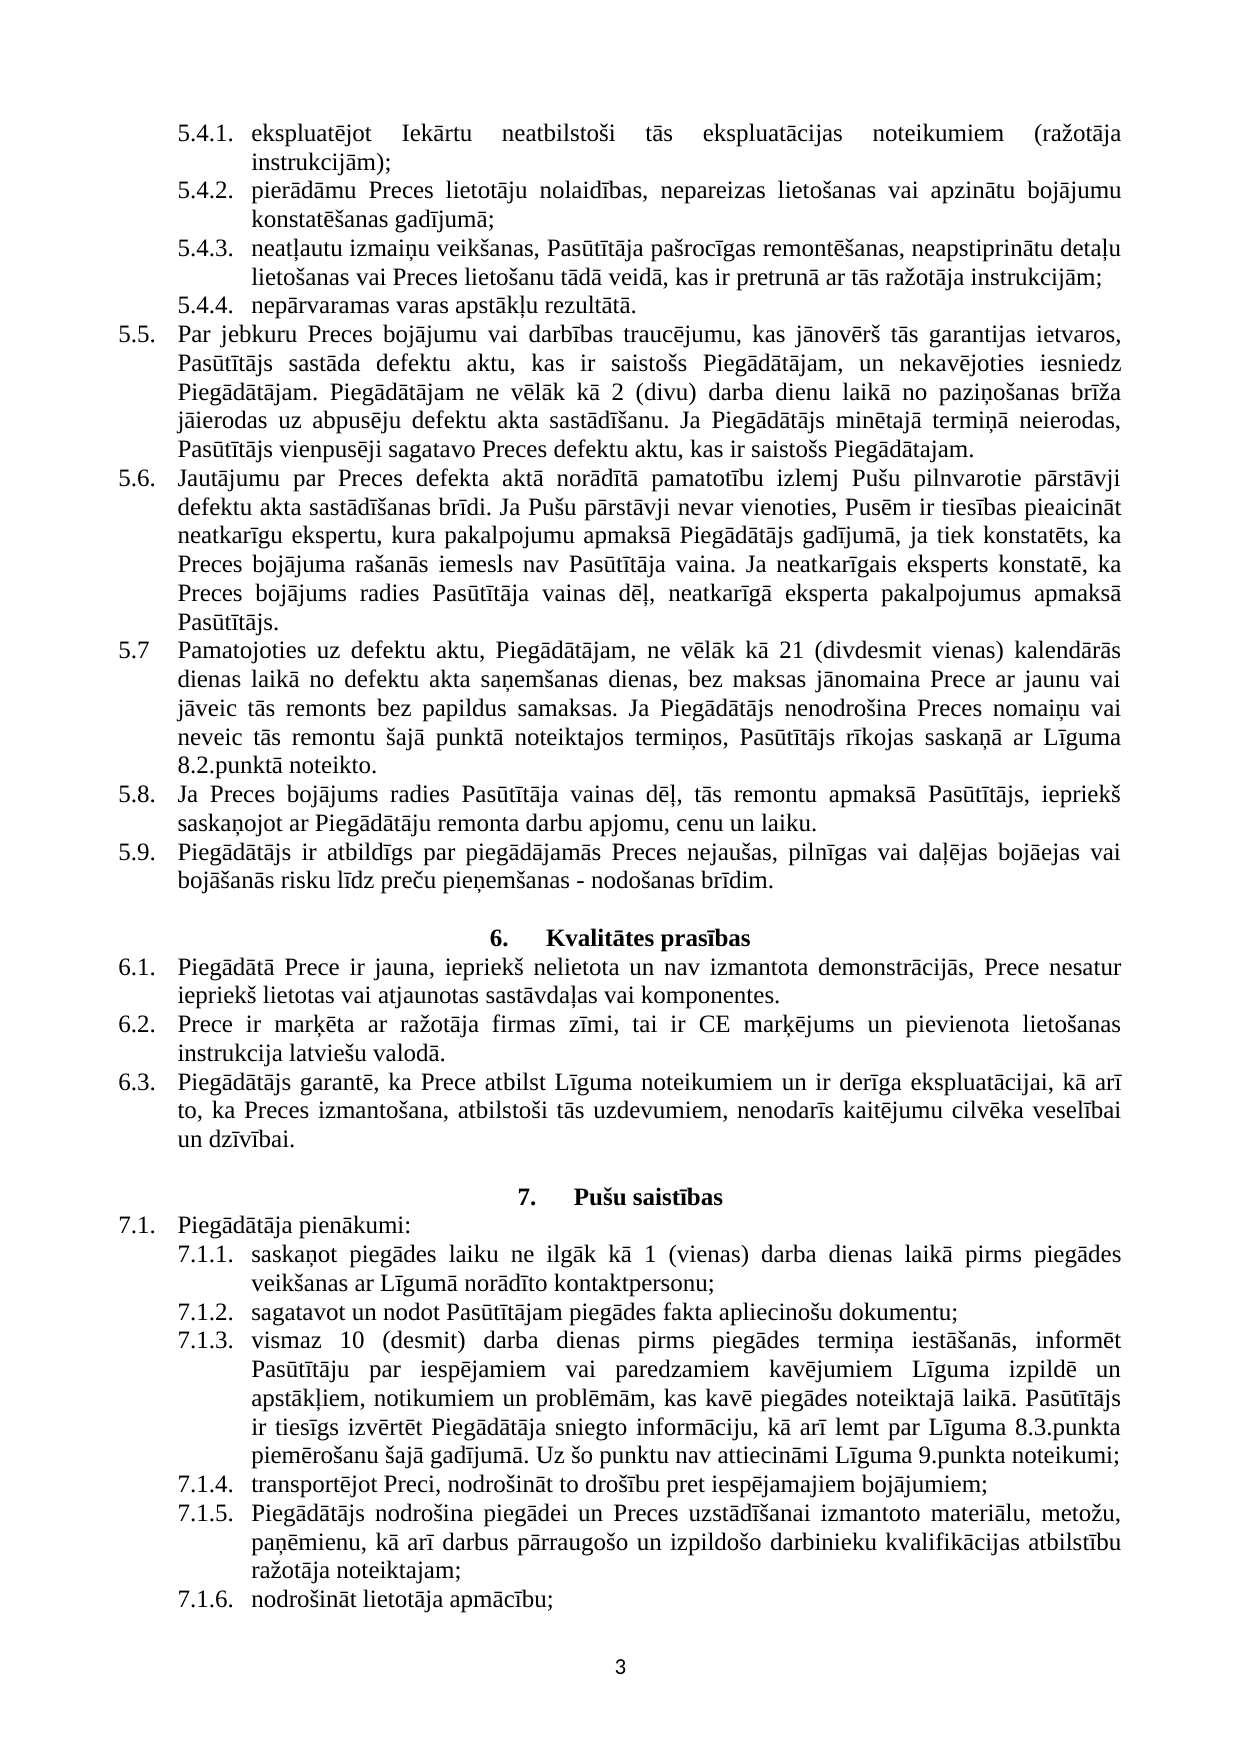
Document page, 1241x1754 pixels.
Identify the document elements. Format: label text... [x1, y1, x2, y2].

list Jautājumu par Preces defekta aktā norādītā pamatotību izlemj Pušu pilnvarotie pārstāvji defektu akta sastādīšanas brīdi. Ja Pušu pārstāvji nevar vienoties, Pusēm ir tiesības pieaicināt neatkarīgu ekspertu, kura pakalpojumu apmaksā Piegādātājs gadījumā, ja tiek konstatēts, ka Preces bojājuma rašanās iemesls nav Pasūtītāja vaina. Ja neatkarīgais eksperts konstatē, ka Preces bojājums radies Pasūtītāja vainas dēļ, neatkarīgā eksperta pakalpojumus apmaksā Pasūtītājs. [118, 463, 1122, 636]
list saskaņot piegādes laiku ne ilgāk kā 1 (vienas) darba dienas laikā pirms piegādes veikšanas ar Līgumā norādīto kontaktpersonu; [177, 1239, 1122, 1297]
text 6.1. Piegādātā Prece ir jauna, iepriekš nelietota un nav izmantota demonstrācijās, Prece nesatur iepriekš lietotas vai atjaunotas sastāvdaļas vai komponentes. [118, 952, 1122, 1009]
text 5.4.3. neatļautu izmaiņu veikšanas, Pasūtītāja pašrocīgas remontēšanas, neapstiprinātu detaļu lietošanas vai Preces lietošanu tādā veidā, kas ir pretrunā ar tās ražotāja instrukcijām; [177, 233, 1122, 291]
list nodrošināt lietotāja apmācību; [177, 1584, 1122, 1613]
text 6.2. Prece ir marķēta ar ražotāja firmas zīmi, tai ir CE marķējums un pievienota lietošanas instrukcija latviešu valodā. [118, 1009, 1122, 1067]
text 5.9. Piegādātājs ir atbildīgs par piegādājamās Preces nejaušas, pilnīgas vai daļējas bojāejas vai bojāšanās risku līdz preču pieņemšanas - nodošanas brīdim. [118, 837, 1122, 894]
list pierādāmu Preces lietotāju nolaidības, nepareizas lietošanas vai apzinātu bojājumu konstatēšanas gadījumā; [177, 176, 1122, 233]
list nepārvaramas varas apstākļu rezultātā. [177, 291, 1122, 319]
list vismaz 10 (desmit) darba dienas pirms piegādes termiņa iestāšanās, informēt Pasūtītāju par iespējamiem vai paredzamiem kavējumiem Līguma izpildē un apstākļiem, notikumiem un problēmām, kas kavē piegādes noteiktajā laikā. Pasūtītājs ir tiesīgs izvērtēt Piegādātāja sniegto informāciju, kā arī lemt par Līguma 8.3.punkta piemērošanu šajā gadījumā. Uz šo punktu nav attiecināmi Līguma 9.punkta noteikumi; [177, 1326, 1122, 1469]
text 5.4.1. ekspluatējot Iekārtu neatbilstoši tās ekspluatācijas noteikumiem (ražotāja instrukcijām); [177, 118, 1122, 176]
text 5.7 Pamatojoties uz defektu aktu, Piegādātājam, ne vēlāk kā 21 (divdesmit vienas) kalendārās dienas laikā no defektu akta saņemšanas dienas, bez maksas jānomaina Prece ar jaunu vai jāveic tās remonts bez papildus samaksas. Ja Piegādātājs nenodrošina Preces nomaiņu vai neveic tās remontu šajā punktā noteiktajos termiņos, Pasūtītājs rīkojas saskaņā ar Līguma 8.2.punktā noteikto. [118, 636, 1122, 779]
list Par jebkuru Preces bojājumu vai darbības traucējumu, kas jānovērš tās garantijas ietvaros, Pasūtītājs sastāda defektu aktu, kas ir saistošs Piegādātājam, un nekavējoties iesniedz Piegādātājam. Piegādātājam ne vēlāk kā 2 (divu) darba dienu laikā no paziņošanas brīža jāierodas uz abpusēju defektu akta sastādīšanu. Ja Piegādātājs minētajā termiņā neierodas, Pasūtītājs vienpusēji sagatavo Preces defektu aktu, kas ir saistošs Piegādātajam. [118, 319, 1122, 463]
list Kvalitātes prasības [118, 923, 1122, 952]
text 6.3. Piegādātājs garantē, ka Prece atbilst Līguma noteikumiem un ir derīga ekspluatācijai, kā arī to, ka Preces izmantošana, atbilstoši tās uzdevumiem, nenodarīs kaitējumu cilvēka veselībai un dzīvībai. [118, 1067, 1122, 1153]
list Pušu saistības [118, 1182, 1122, 1211]
list Piegādātājs nodrošina piegādei un Preces uzstādīšanai izmantoto materiālu, metožu, paņēmienu, kā arī darbus pārraugošo un izpildošo darbinieku kvalifikācijas atbilstību ražotāja noteiktajam; [177, 1498, 1122, 1584]
text 5.8. Ja Preces bojājums radies Pasūtītāja vainas dēļ, tās remontu apmaksā Pasūtītājs, iepriekš saskaņojot ar Piegādātāju remonta darbu apjomu, cenu un laiku. [118, 779, 1122, 837]
list Piegādātāja pienākumi: [118, 1211, 1122, 1239]
list sagatavot un nodot Pasūtītājam piegādes fakta apliecinošu dokumentu; [177, 1297, 1122, 1326]
list transportējot Preci, nodrošināt to drošību pret iespējamajiem bojājumiem; [177, 1469, 1122, 1498]
